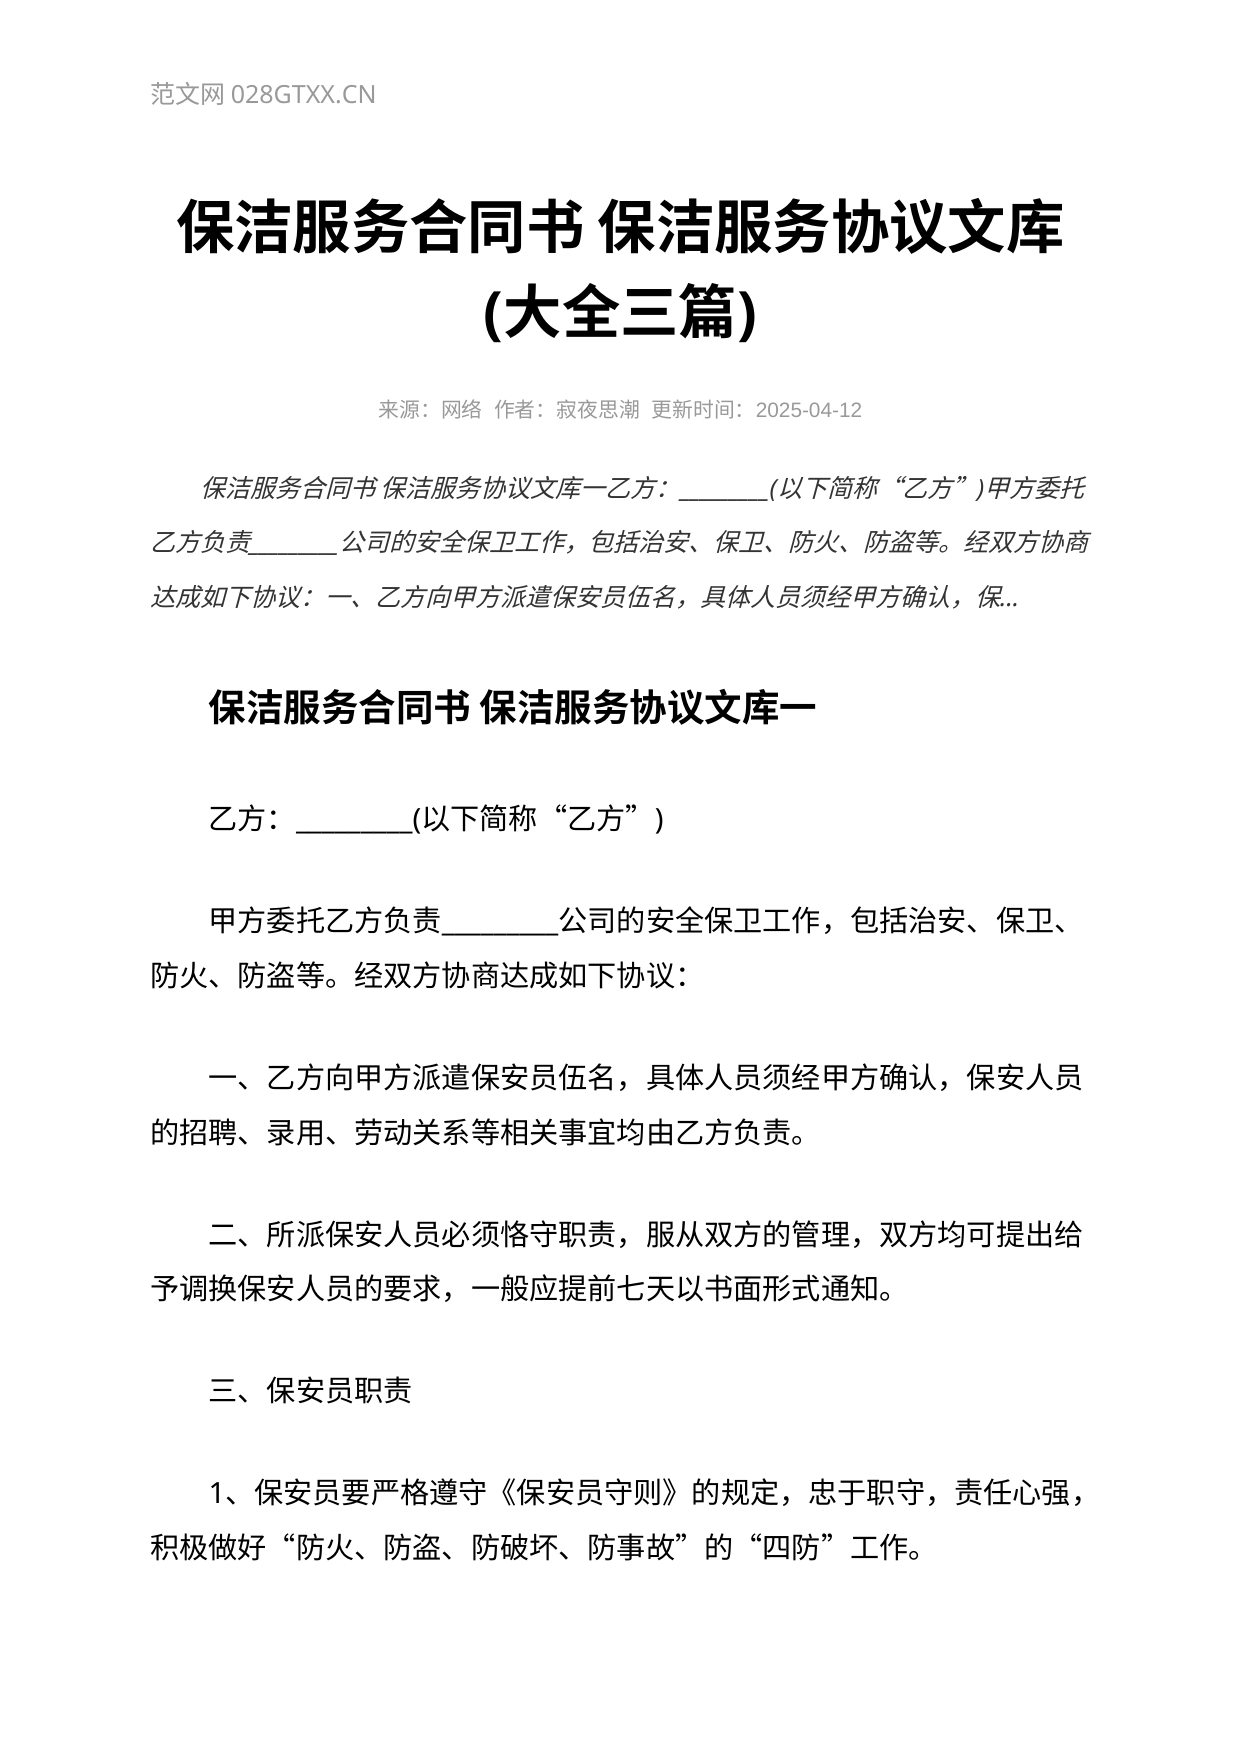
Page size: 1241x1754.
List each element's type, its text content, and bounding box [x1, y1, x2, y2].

text 一、乙方向甲方派遣保安员伍名，具体人员须经甲方确认，保安人员的招聘、录用、劳动关系等相关事宜均由乙方负责。 [150, 1054, 1090, 1152]
text 甲方委托乙方负责_________公司的安全保卫工作，包括治安、保卫、防火、防盗等。经双方协商达成如下协议： [150, 898, 1090, 995]
text 二、所派保安人员必须恪守职责，服从双方的管理，双方均可提出给予调换保安人员的要求，一般应提前七天以书面形式通知。 [150, 1211, 1090, 1308]
text 保洁服务合同书 保洁服务协议文库一 [150, 678, 1090, 732]
text 来源：网络 作者：寂夜思潮 更新时间：2025-04-12 [150, 397, 1090, 421]
subtitle 保洁服务合同书 保洁服务协议文库(大全三篇) [150, 181, 1090, 351]
text 保洁服务合同书 保洁服务协议文库一乙方：_________(以下简称“乙方”)甲方委托乙方负责_________公司的安全保卫工作，包括治安、保卫、防火、防盗等。经双方协商达成如下协议：一、乙方向甲方派遣保安员伍名，具体人员须经甲方确认，保... [150, 468, 1090, 613]
text 1、保安员要严格遵守《保安员守则》的规定，忠于职守，责任心强，积极做好“防火、防盗、防破坏、防事故”的“四防”工作。 [150, 1469, 1090, 1567]
text 乙方：_________(以下简称“乙方”) [150, 796, 1090, 838]
text 三、保安员职责 [150, 1368, 1090, 1410]
